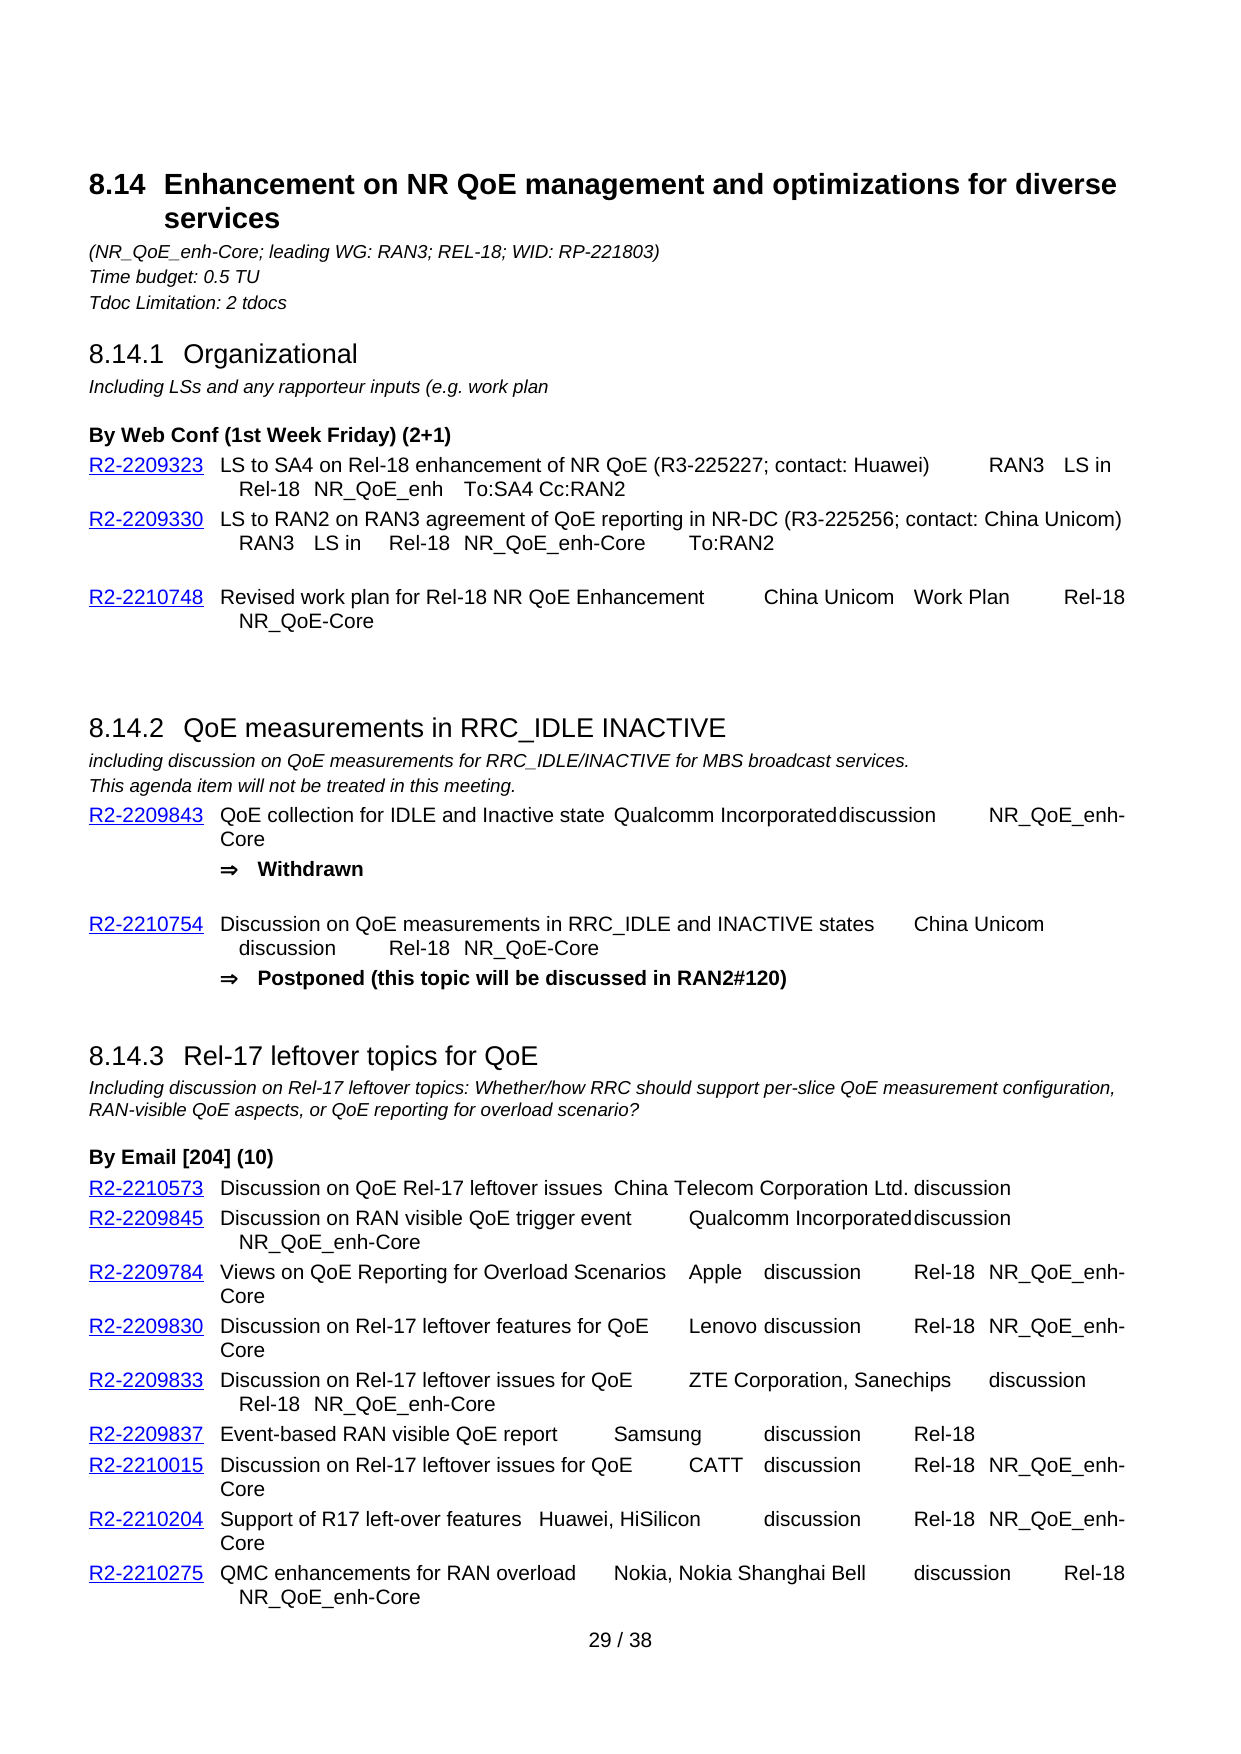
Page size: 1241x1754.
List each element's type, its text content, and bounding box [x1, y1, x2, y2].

title R2-2210754 Discussion on QoE measurements in RRC_IDLE and INACTIVE states China Unicom discussion Rel-18 NR_QoE-Core [89, 912, 1152, 960]
title R2-2209330 LS to RAN2 on RAN3 agreement of QoE reporting in NR-DC (R3-225256; contact: China Unicom) RAN3 LS in Rel-18 NR_QoE_enh-Core To:RAN2 [89, 507, 1152, 555]
text Withdrawn [220, 857, 1152, 882]
subtitle 8.14.1 Organizational [89, 338, 1152, 370]
title R2-2210573 Discussion on QoE Rel-17 leftover issues China Telecom Corporation Ltd. discussion [89, 1175, 1152, 1199]
text Time budget: 0.5 TU [89, 266, 1152, 288]
title R2-2209833 Discussion on Rel-17 leftover issues for QoE ZTE Corporation, Sanechips discussion Rel-18 NR_QoE_enh-Core [89, 1368, 1152, 1416]
title R2-2209323 LS to SA4 on Rel-18 enhancement of NR QoE (R3-225227; contact: Huawei) RAN3 LS in Rel-18 NR_QoE_enh To:SA4 Cc:RAN2 [89, 453, 1152, 501]
title R2-2209837 Event-based RAN visible QoE report Samsung discussion Rel-18 [89, 1422, 1152, 1446]
text By Email [204] (10) [89, 1145, 1152, 1169]
title R2-2210015 Discussion on Rel-17 leftover issues for QoE CATT discussion Rel-18 NR_QoE_enh-Core [89, 1452, 1152, 1500]
title R2-2209784 Views on QoE Reporting for Overload Scenarios Apple discussion Rel-18 NR_QoE_enh-Core [89, 1260, 1152, 1308]
title R2-2210275 QMC enhancements for RAN overload Nokia, Nokia Shanghai Bell discussion Rel-18 NR_QoE_enh-Core [89, 1561, 1152, 1609]
text Postponed (this topic will be discussed in RAN2#120) [220, 966, 1152, 991]
title R2-2210204 Support of R17 left-over features Huawei, HiSilicon discussion Rel-18 NR_QoE_enh-Core [89, 1507, 1152, 1554]
title R2-2209843 QoE collection for IDLE and Inactive state Qualcomm Incorporated discussion NR_QoE_enh-Core [89, 803, 1152, 851]
text Including LSs and any rapporteur inputs (e.g. work plan [89, 376, 1152, 397]
text including discussion on QoE measurements for RRC_IDLE/INACTIVE for MBS broadcast services. [89, 749, 1152, 771]
text Including discussion on Rel-17 leftover topics: Whether/how RRC should support per-slice QoE measurement configuration, RAN-visible QoE aspects, or QoE reporting for overload scenario? [89, 1077, 1152, 1120]
text Tdoc Limitation: 2 tdocs [89, 292, 1152, 313]
title R2-2209830 Discussion on Rel-17 leftover features for QoE Lenovo discussion Rel-18 NR_QoE_enh-Core [89, 1314, 1152, 1362]
text This agenda item will not be treated in this meeting. [89, 775, 1152, 797]
subtitle 8.14.2 QoE measurements in RRC_IDLE INACTIVE [89, 712, 1152, 743]
subtitle 8.14 Enhancement on NR QoE management and optimizations for diverse services [89, 167, 1152, 234]
title R2-2209845 Discussion on RAN visible QoE trigger event Qualcomm Incorporated discussion NR_QoE_enh-Core [89, 1206, 1152, 1253]
text (NR_QoE_enh-Core; leading WG: RAN3; REL-18; WID: RP-221803) [89, 240, 1152, 262]
title R2-2210748 Revised work plan for Rel-18 NR QoE Enhancement China Unicom Work Plan Rel-18 NR_QoE-Core [89, 585, 1152, 633]
subtitle 8.14.3 Rel-17 leftover topics for QoE [89, 1039, 1152, 1071]
text By Web Conf (1st Week Friday) (2+1) [89, 422, 1152, 446]
